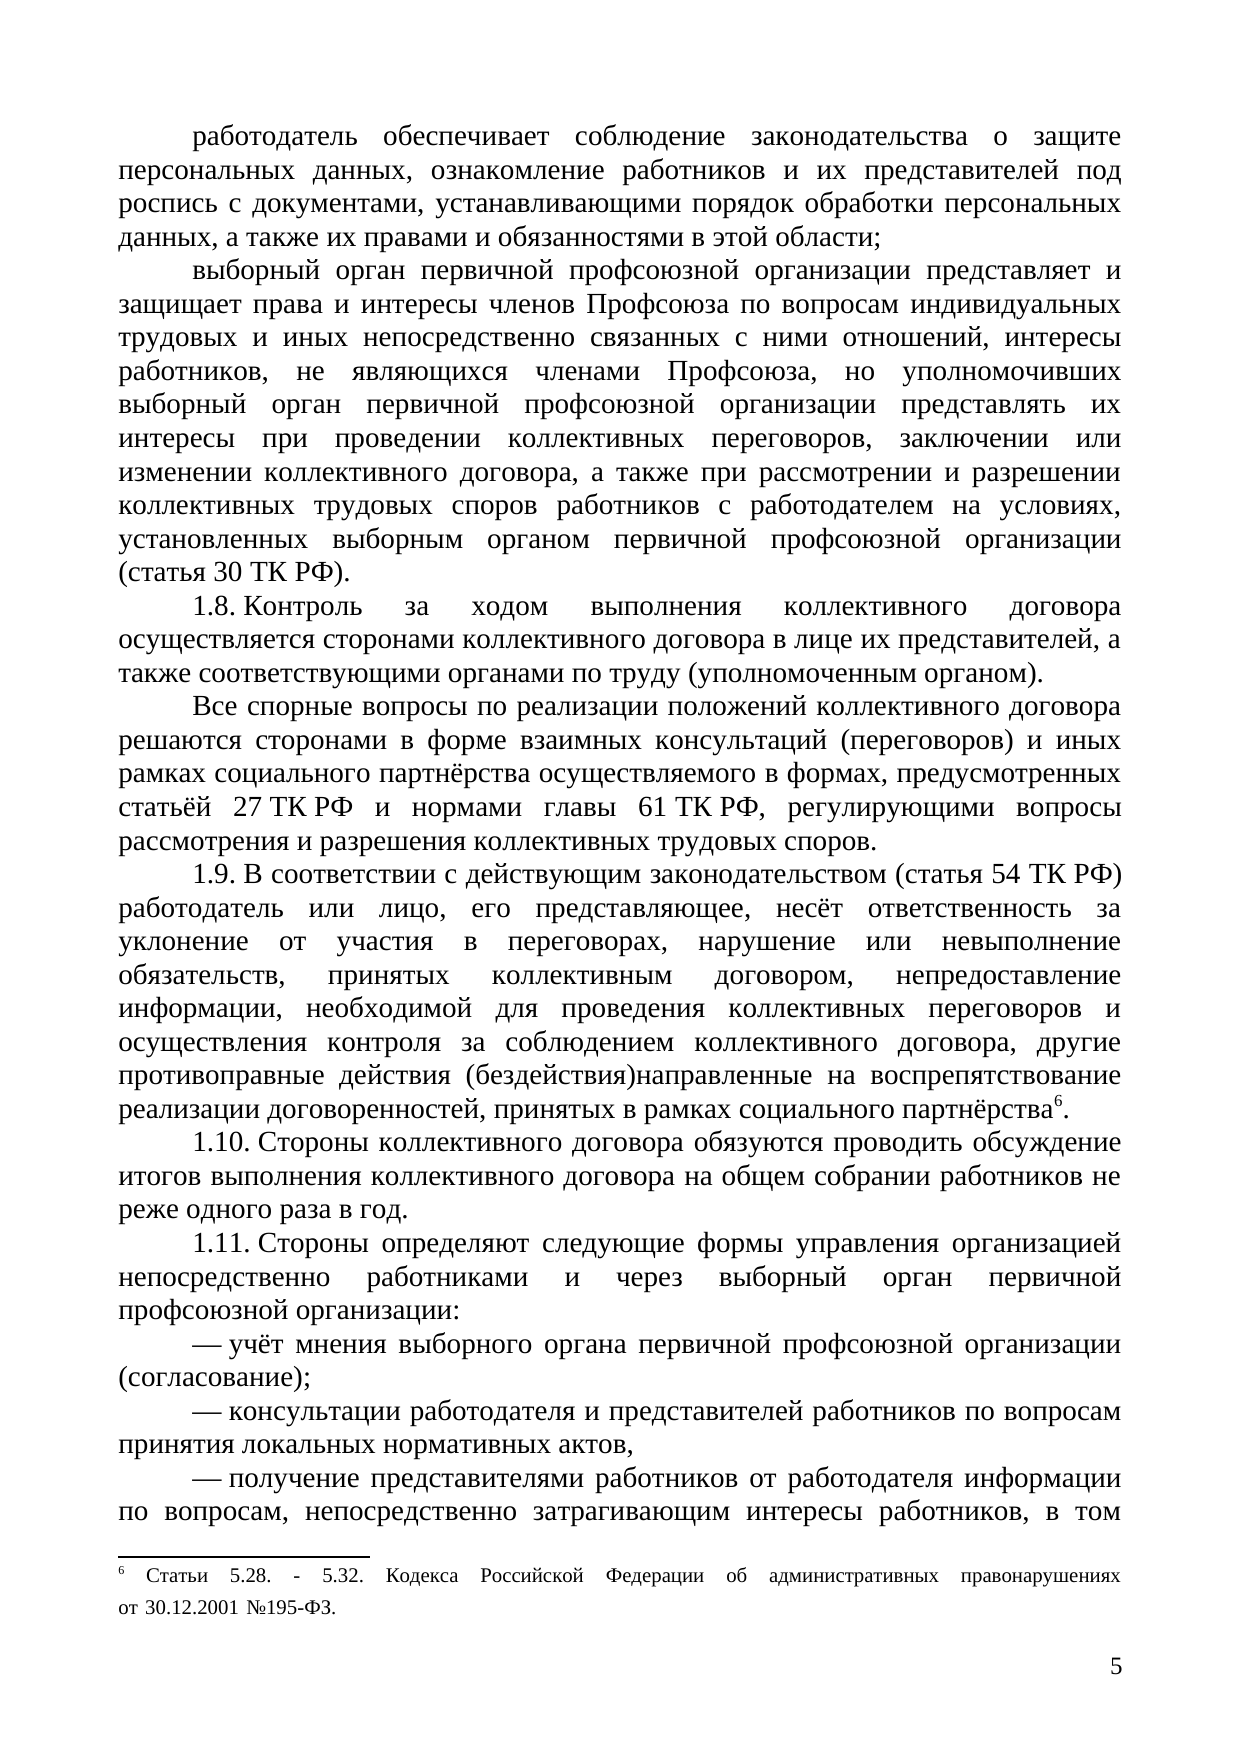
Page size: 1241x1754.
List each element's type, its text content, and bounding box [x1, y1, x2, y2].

text 1.10. Стороны коллективного договора обязуются проводить обсуждение итогов выполнения коллективного договора на общем собрании работников не реже одного раза в год. [118, 1124, 1122, 1225]
text 1.9. В соответствии с действующим законодательством (статья 54 ТК РФ) работодатель или лицо, его представляющее, несёт ответственность за уклонение от участия в переговорах, нарушение или невыполнение обязательств, принятых коллективным договором, непредоставление информации, необходимой для проведения коллективных переговоров и осуществления контроля за соблюдением коллективного договора, другие противоправные действия (бездействия)направленные на воспрепятствование реализации договоренностей, принятых в рамках социального партнёрства. [118, 856, 1122, 1124]
text 1.11. Стороны определяют следующие формы управления организацией непосредственно работниками и через выборный орган первичной профсоюзной организации: [118, 1225, 1122, 1326]
text — учёт мнения выборного органа первичной профсоюзной организации (согласование); [118, 1326, 1122, 1393]
text выборный орган первичной профсоюзной организации представляет и защищает права и интересы членов Профсоюза по вопросам индивидуальных трудовых и иных непосредственно связанных с ними отношений, интересы работников, не являющихся членами Профсоюза, но уполномочивших выборный орган первичной профсоюзной организации представлять их интересы при проведении коллективных переговоров, заключении или изменении коллективного договора, а также при рассмотрении и разрешении коллективных трудовых споров работников с работодателем на условиях, установленных выборным органом первичной профсоюзной организации (статья 30 ТК РФ). [118, 252, 1122, 588]
text — консультации работодателя и представителей работников по вопросам принятия локальных нормативных актов, [118, 1393, 1122, 1460]
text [118, 1460, 1122, 1527]
text Все спорные вопросы по реализации положений коллективного договора решаются сторонами в форме взаимных консультаций (переговоров) и иных рамках социального партнёрства осуществляемого в формах, предусмотренных статьёй 27 ТК РФ и нормами главы 61 ТК РФ, регулирующими вопросы рассмотрения и разрешения коллективных трудовых споров. [118, 688, 1122, 856]
text работодатель обеспечивает соблюдение законодательства о защите персональных данных, ознакомление работников и их представителей под роспись с документами, устанавливающими порядок обработки персональных данных, а также их правами и обязанностями в этой области; [118, 118, 1122, 252]
text 1.8. Контроль за ходом выполнения коллективного договора осуществляется сторонами коллективного договора в лице их представителей, а также соответствующими органами по труду (уполномоченным органом). [118, 588, 1122, 688]
